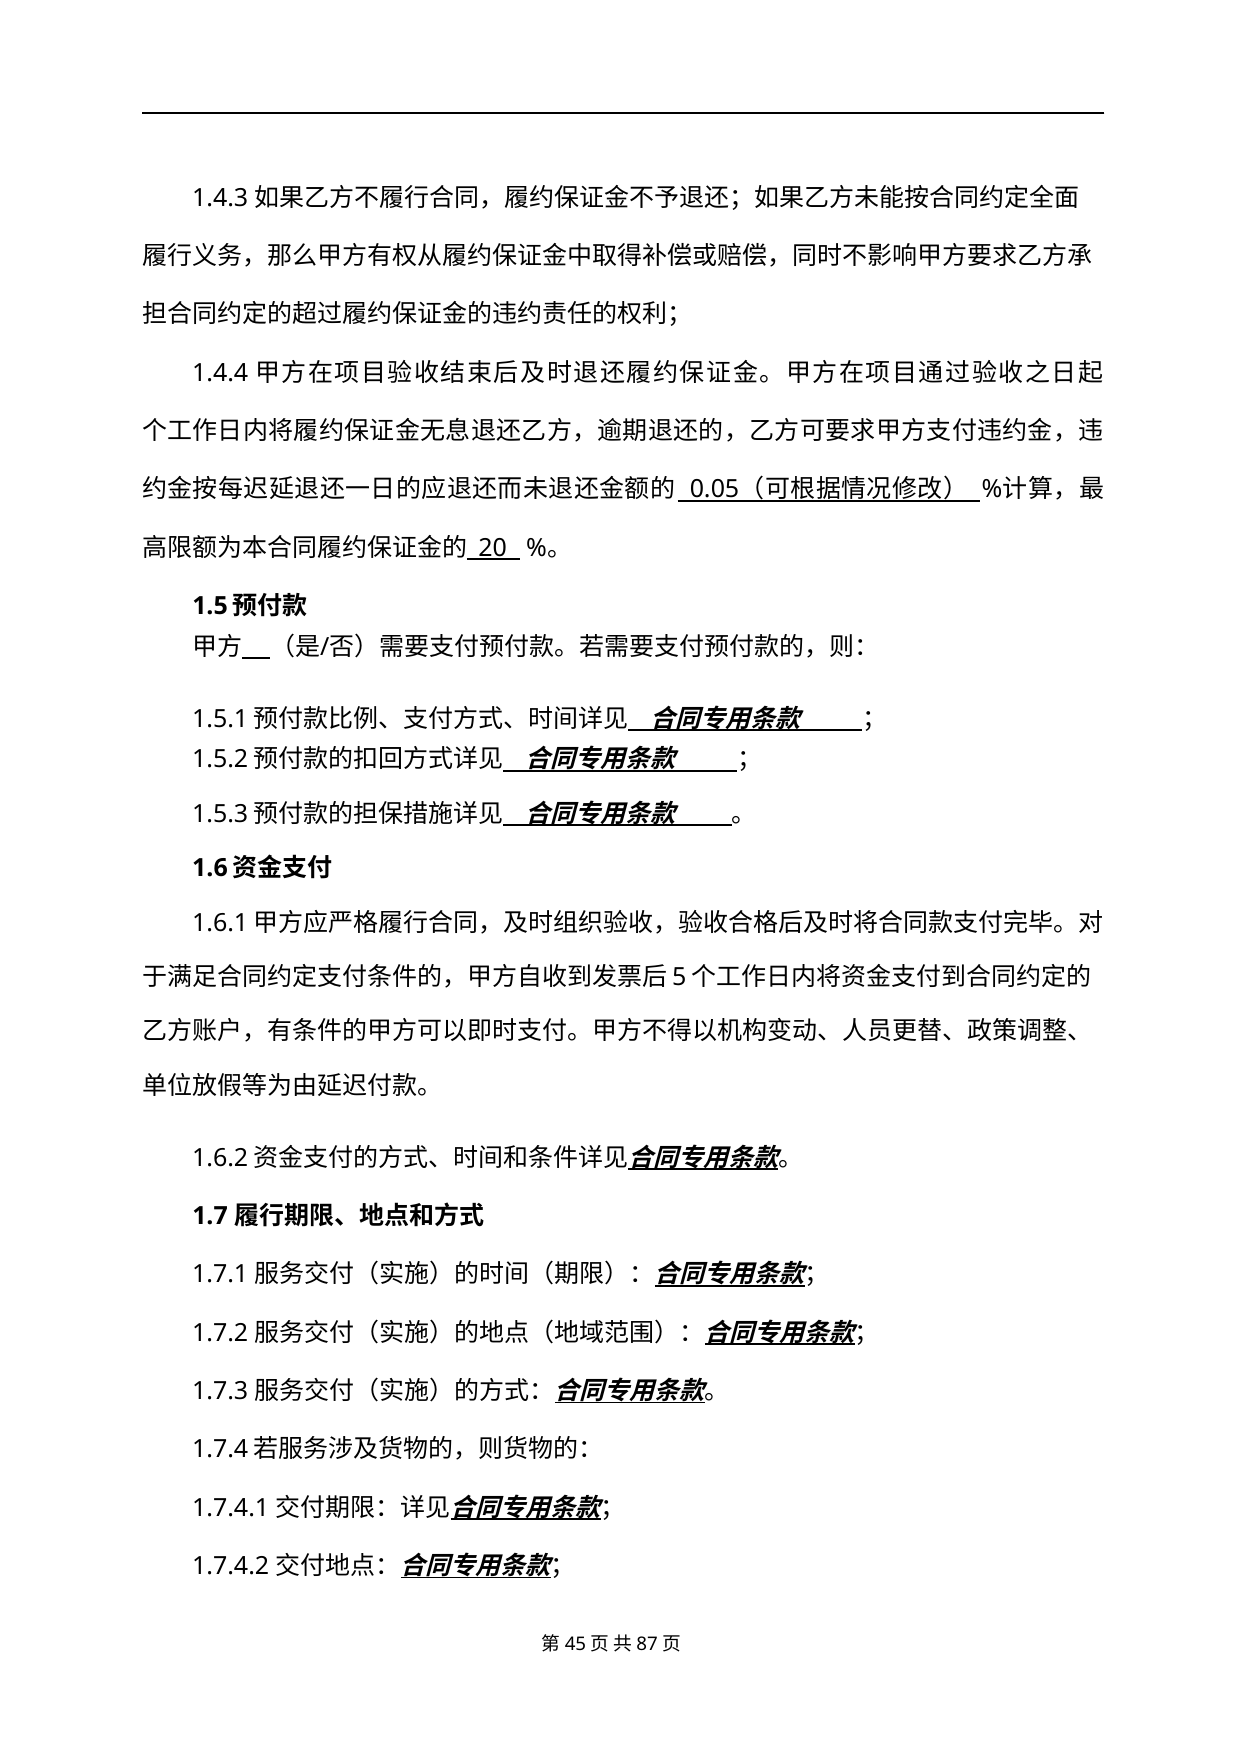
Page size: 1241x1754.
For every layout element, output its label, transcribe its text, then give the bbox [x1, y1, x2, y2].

text 1.6.2资金支付的方式、时间和条件详见合同专用条款。 [142, 1119, 1104, 1178]
text 1.6.1甲方应严格履行合同，及时组织验收，验收合格后及时将合同款支付完毕。对于满足合同约定支付条件的，甲方自收到发票后5个工作日内将资金支付到合同约定的乙方账户，有条件的甲方可以即时支付。甲方不得以机构变动、人员更替、政策调整、单位放假等为由延迟付款。 [142, 902, 1104, 1101]
text 1.7.2 服务交付（实施）的地点（地域范围）：合同专用条款； [142, 1294, 1104, 1353]
subtitle 1.4.3 如果乙方不履行合同，履约保证金不予退还；如果乙方未能按合同约定全面履行义务，那么甲方有权从履约保证金中取得补偿或赔偿，同时不影响甲方要求乙方承担合同约定的超过履约保证金的违约责任的权利； [142, 159, 1104, 334]
text 1.5.3预付款的担保措施详见 合同专用条款 。 [142, 793, 1104, 829]
text 1.6资金支付 [142, 848, 1104, 884]
text 1.5预付款 [142, 568, 1104, 626]
text 1.4.4甲方在项目验收结束后及时退还履约保证金。甲方在项目通过验收之日起 个工作日内将履约保证金无息退还乙方，逾期退还的，乙方可要求甲方支付违约金，违约金按每迟延退还一日的应退还而未退还金额的 0.05（可根据情况修改） %计算，最高限额为本合同履约保证金的 20 %。 [142, 334, 1104, 568]
text 甲方 （是/否）需要支付预付款。若需要支付预付款的，则： [142, 626, 1104, 662]
text 1.7.3 服务交付（实施）的方式：合同专用条款。 [142, 1353, 1104, 1411]
text 1.7.1 服务交付（实施）的时间（期限）：合同专用条款； [142, 1236, 1104, 1294]
text 1.7.4.2 交付地点：合同专用条款； [142, 1528, 1104, 1586]
text 1.7 履行期限、地点和方式 [142, 1178, 1104, 1236]
text 1.5.1预付款比例、支付方式、时间详见 合同专用条款 ； [142, 681, 1104, 739]
text 1.7.4.1 交付期限：详见合同专用条款； [142, 1469, 1104, 1528]
text 1.7.4若服务涉及货物的，则货物的： [142, 1411, 1104, 1469]
text 1.5.2预付款的扣回方式详见 合同专用条款 ； [142, 739, 1104, 775]
